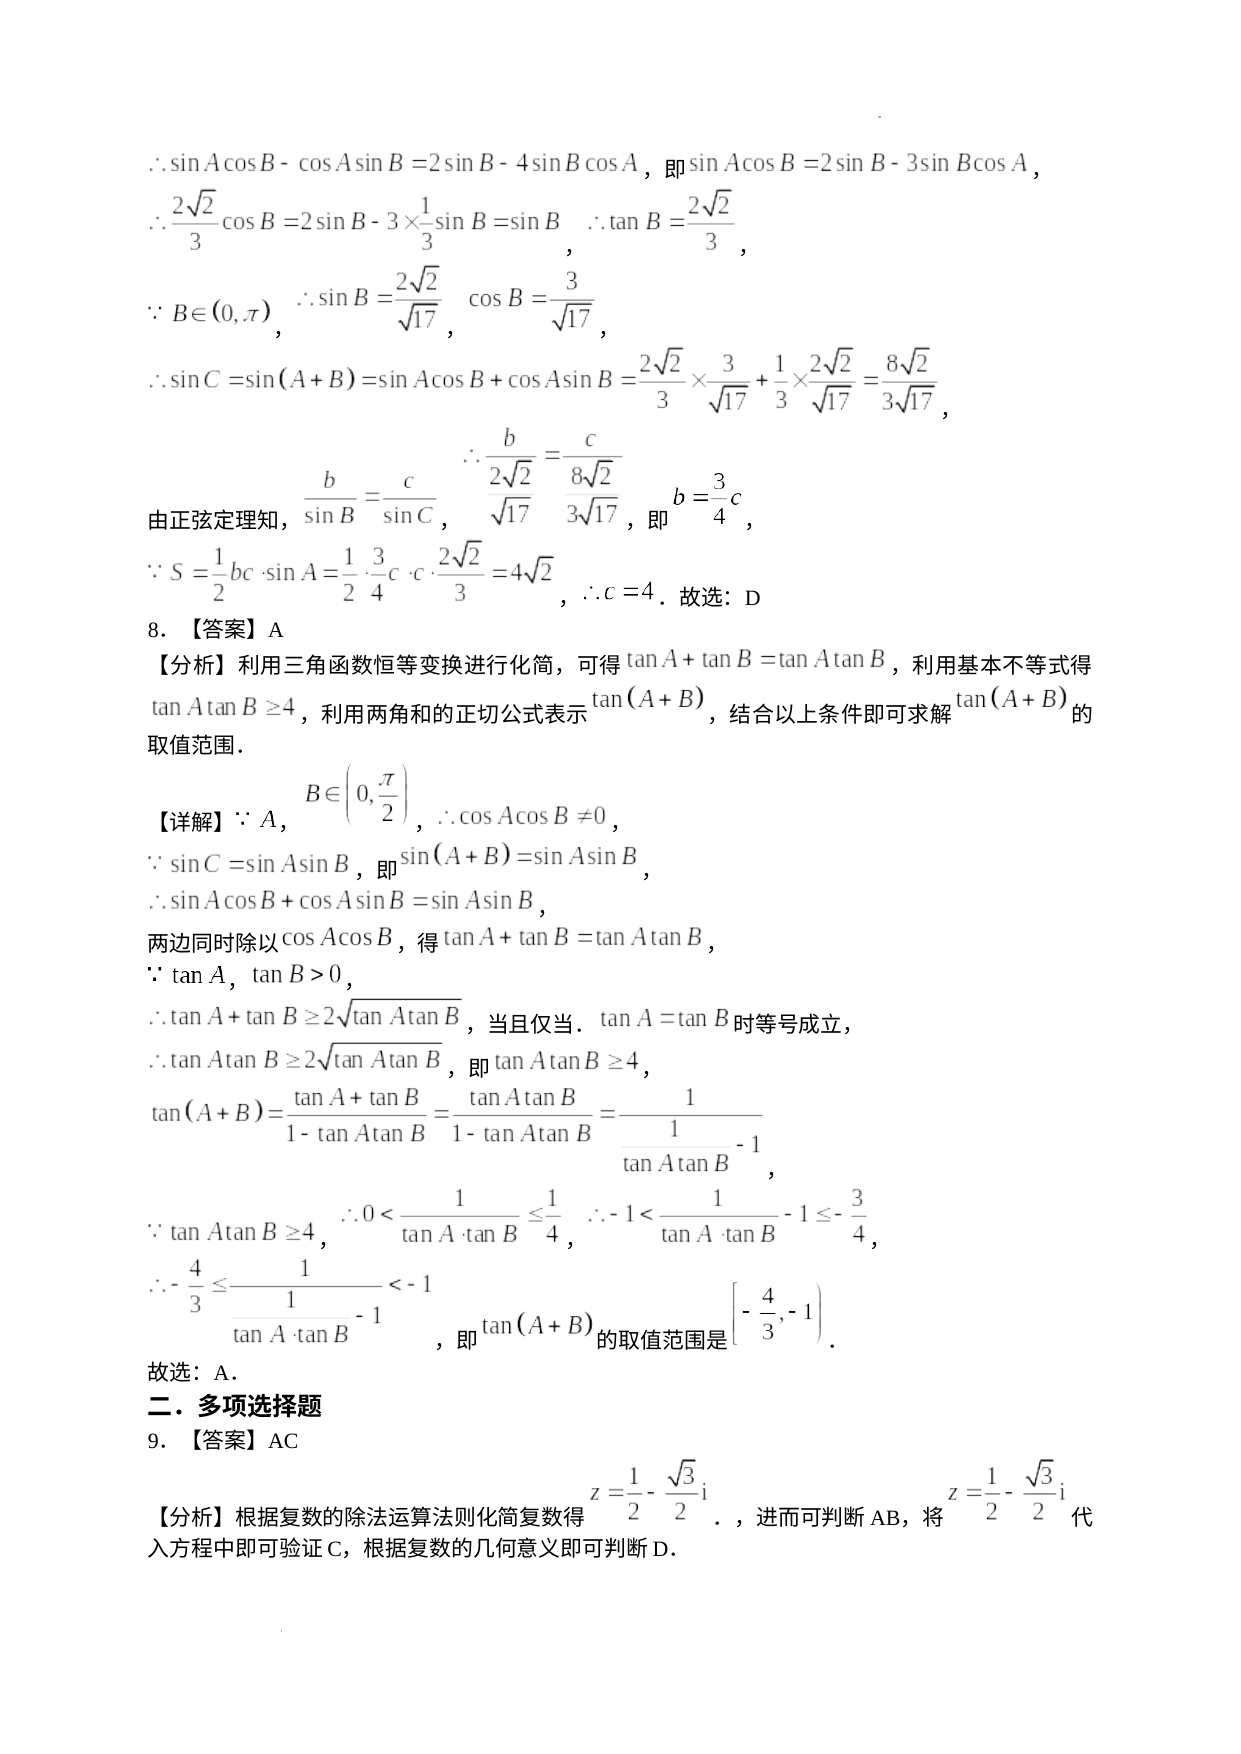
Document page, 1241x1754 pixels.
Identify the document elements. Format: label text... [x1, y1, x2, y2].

text 二．多项选择题 [148, 1386, 1093, 1423]
text ，．故选：D [148, 535, 1093, 612]
text ， [148, 342, 1093, 423]
text 【分析】根据复数的除法运算法则化简复数得．，进而可判断AB，将代入方程中即可验证C，根据复数的几何意义即可判断D． [148, 1454, 1093, 1563]
text ，即， [148, 148, 1093, 184]
text 故选：A． [148, 1355, 1093, 1386]
text ，即， [148, 837, 1093, 885]
text 【分析】利用三角函数恒等变换进行化简，可得，利用基本不等式得，利用两角和的正切公式表示，结合以上条件即可求解的取值范围． [148, 644, 1093, 760]
text 8．【答案】A [148, 612, 1093, 644]
text 两边同时除以，得， [148, 922, 1093, 958]
text ， [148, 885, 1093, 922]
text 9．【答案】AC [148, 1423, 1093, 1454]
text ，即， [148, 1038, 1093, 1082]
text ，当且仅当．时等号成立， [148, 995, 1093, 1038]
text 由正弦定理知，，，即， [148, 423, 1093, 535]
text ，， [148, 184, 1093, 261]
text ，，， [148, 1184, 1093, 1253]
text ，即的取值范围是． [148, 1253, 1093, 1355]
text ，， [148, 958, 1093, 995]
text 【详解】，，， [148, 760, 1093, 837]
text ，，， [148, 261, 1093, 342]
text ， [148, 1082, 1093, 1184]
